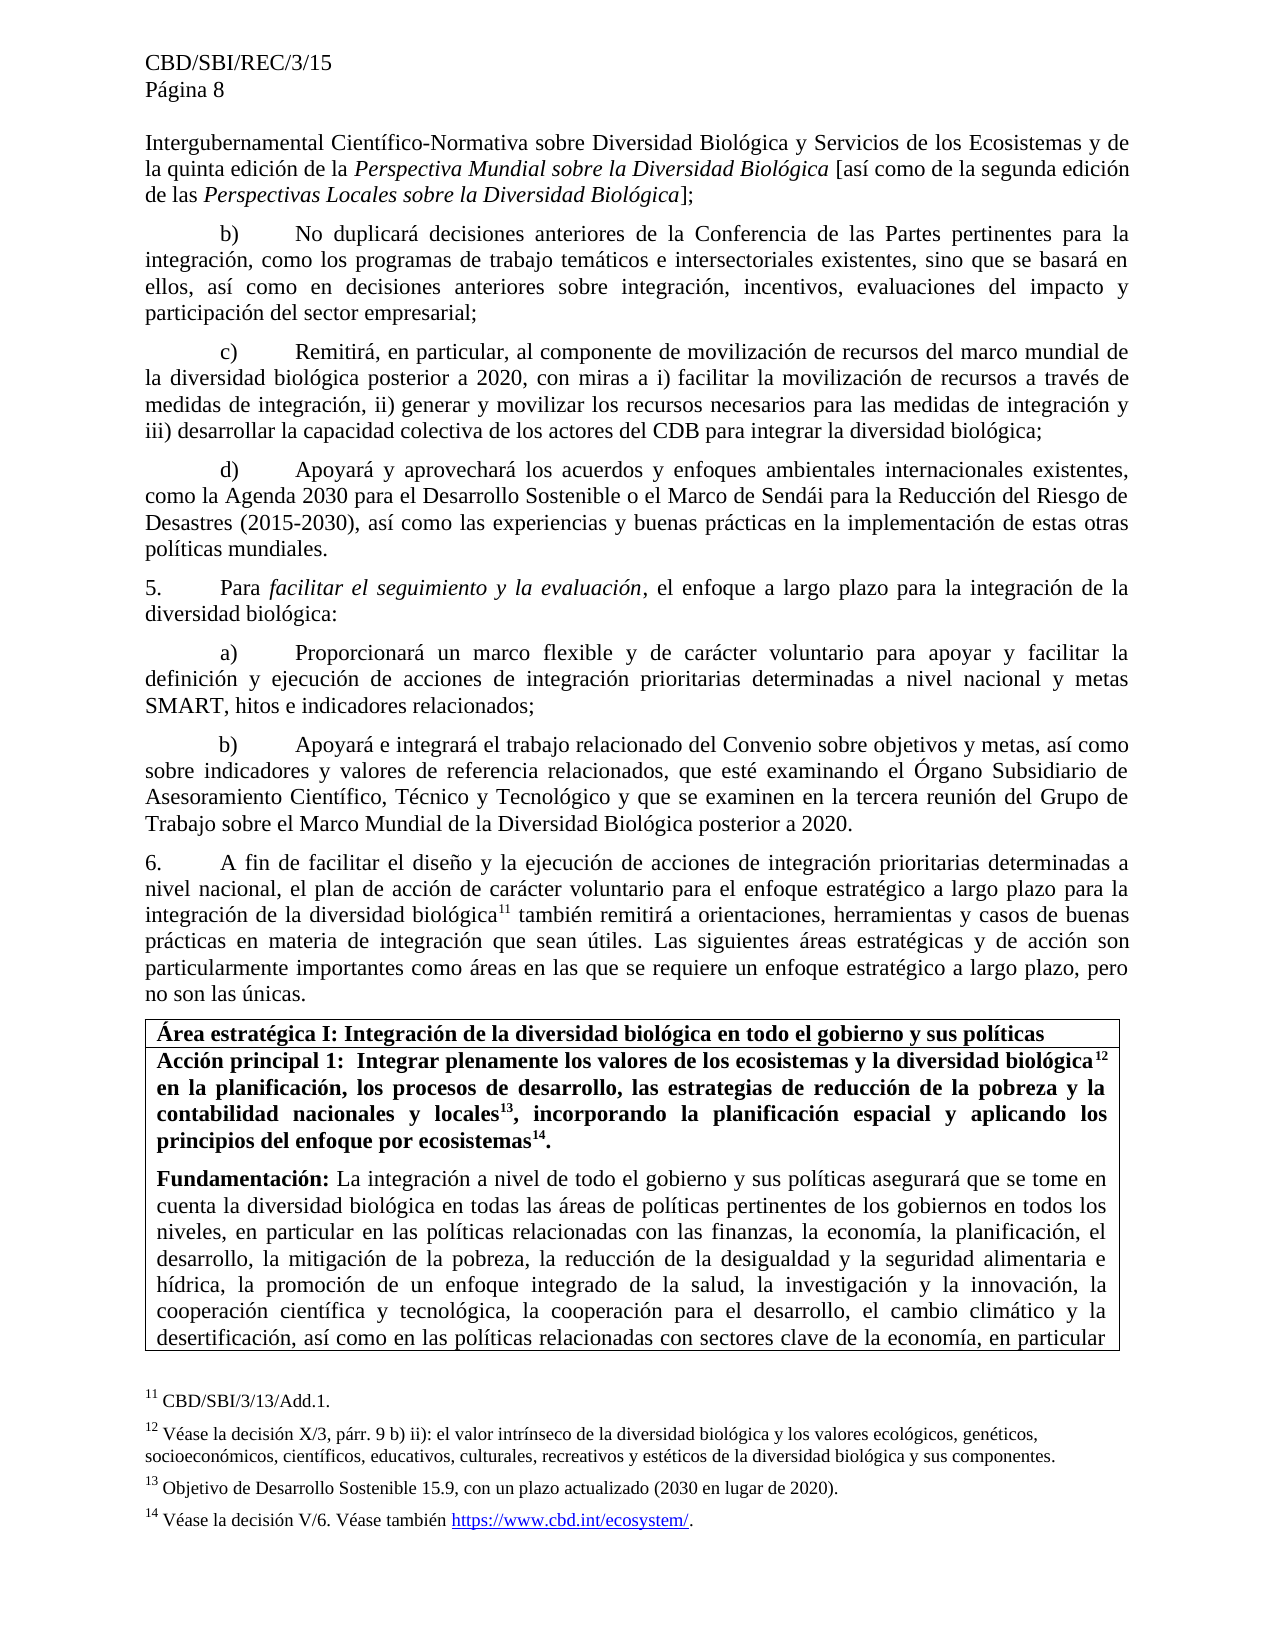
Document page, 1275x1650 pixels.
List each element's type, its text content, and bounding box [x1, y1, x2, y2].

list Remitirá, en particular, al componente de movilización de recursos del marco mundial de la diversidad biológica posterior a 2020, con miras a i) facilitar la movilización de recursos a través de medidas de integración, ii) generar y movilizar los recursos necesarios para las medidas de integración y iii) desarrollar la capacidad colectiva de los actores del CDB para integrar la diversidad biológica; [145, 338, 1130, 443]
list No duplicará decisiones anteriores de la Conferencia de las Partes pertinentes para la integración, como los programas de trabajo temáticos e intersectoriales existentes, sino que se basará en ellos, así como en decisiones anteriores sobre integración, incentivos, evaluaciones del impacto y participación del sector empresarial; [145, 220, 1130, 326]
text 6. A fin de facilitar el diseño y la ejecución de acciones de integración prioritarias determinadas a nivel nacional, el plan de acción de carácter voluntario para el enfoque estratégico a largo plazo para la integración de la diversidad biológica también remitirá a orientaciones, herramientas y casos de buenas prácticas en materia de integración que sean útiles. Las siguientes áreas estratégicas y de acción son particularmente importantes como áreas en las que se requiere un enfoque estratégico a largo plazo, pero no son las únicas. [145, 848, 1130, 1007]
list Apoyará y aprovechará los acuerdos y enfoques ambientales internacionales existentes, como la Agenda 2030 para el Desarrollo Sostenible o el Marco de Sendái para la Reducción del Riesgo de Desastres (2015-2030), así como las experiencias y buenas prácticas en la implementación de estas otras políticas mundiales. [145, 456, 1130, 561]
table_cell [146, 1048, 1119, 1350]
table_header Área estratégica I: Integración de la diversidad biológica en todo el gobierno y sus políticas [146, 1020, 1119, 1047]
list Apoyará e integrará el trabajo relacionado del Convenio sobre objetivos y metas, así como sobre indicadores y valores de referencia relacionados, que esté examinando el Órgano Subsidiario de Asesoramiento Científico, Técnico y Tecnológico y que se examinen en la tercera reunión del Grupo de Trabajo sobre el Marco Mundial de la Diversidad Biológica posterior a 2020. [145, 731, 1130, 836]
list 5. Para facilitar el seguimiento y la evaluación, el enfoque a largo plazo para la integración de la diversidad biológica: [145, 574, 1130, 627]
list Proporcionará un marco flexible y de carácter voluntario para apoyar y facilitar la definición y ejecución de acciones de integración prioritarias determinadas a nivel nacional y metas SMART, hitos e indicadores relacionados; [145, 639, 1130, 718]
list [145, 128, 1130, 208]
